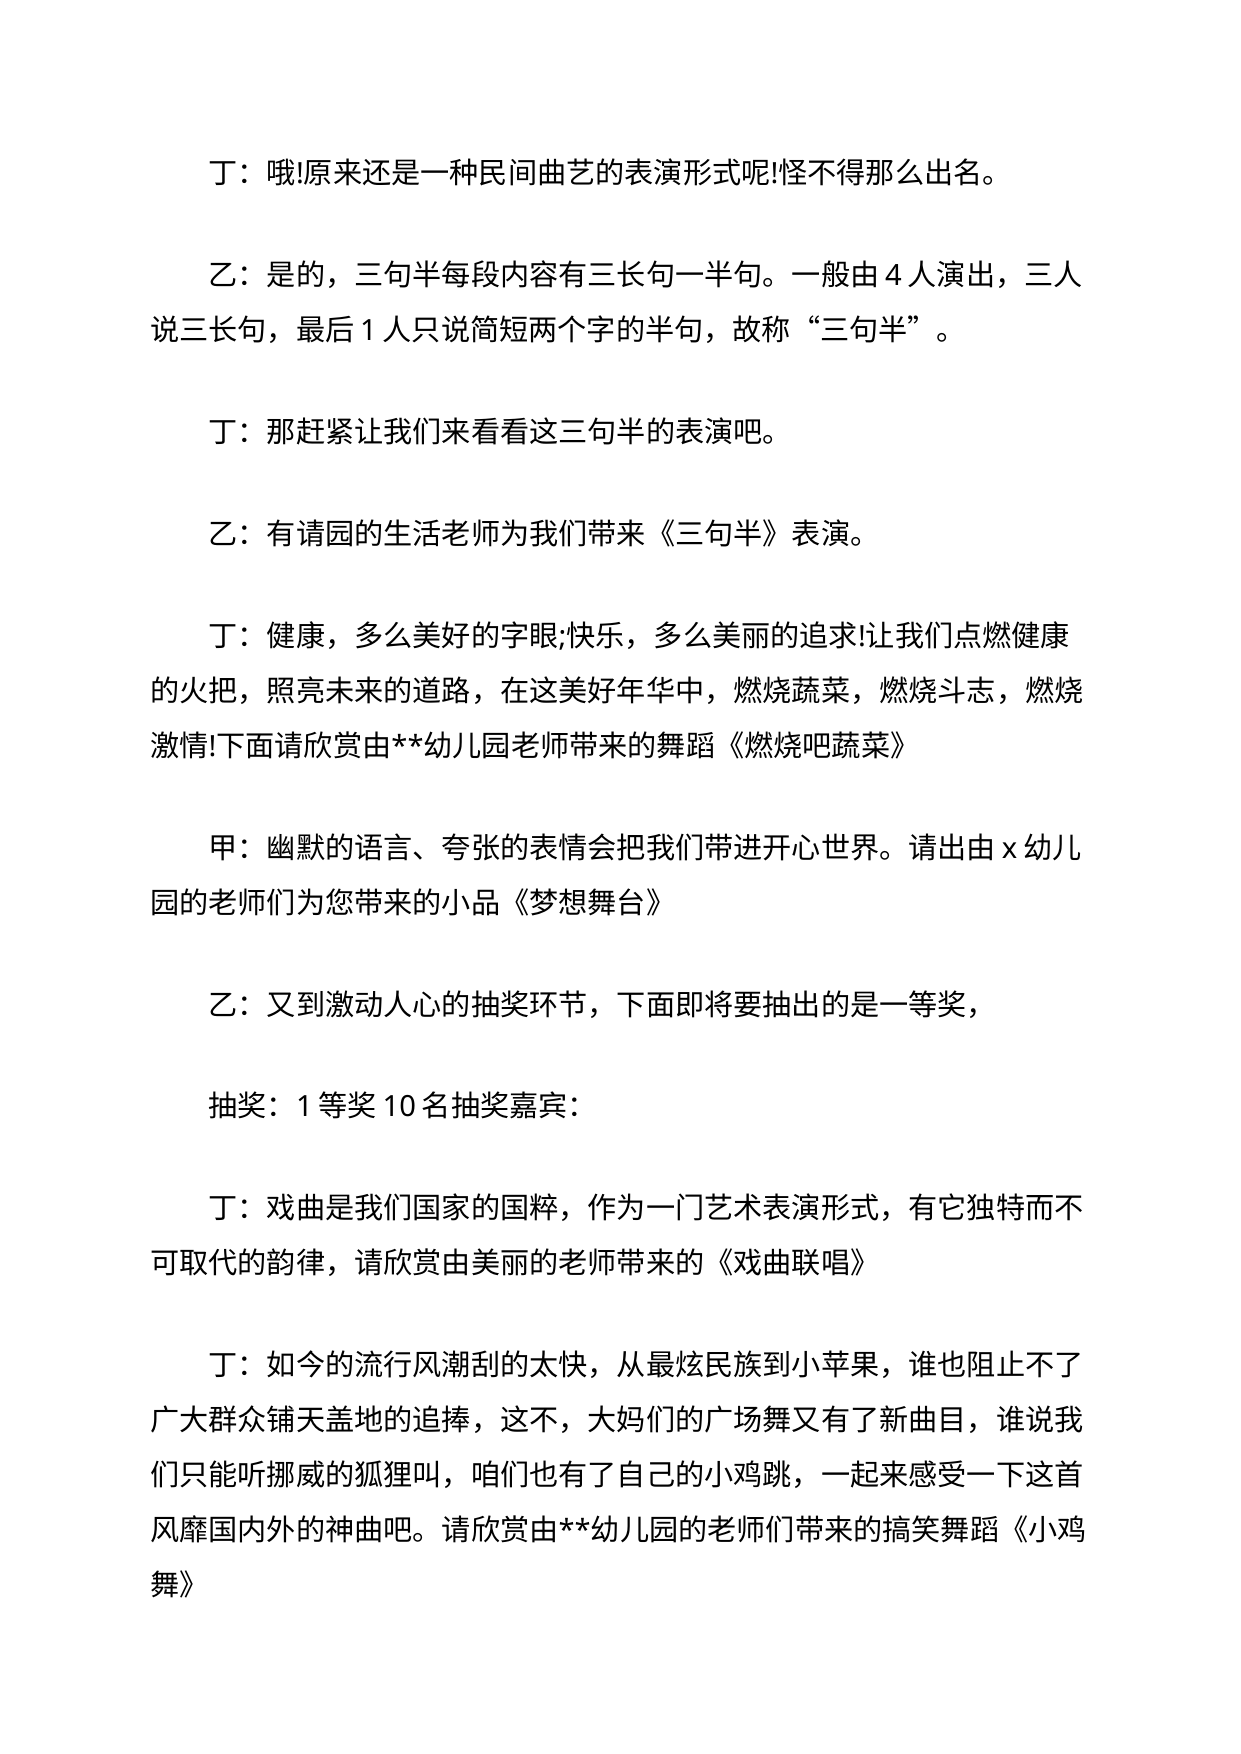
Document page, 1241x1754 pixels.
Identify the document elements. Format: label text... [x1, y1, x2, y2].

text 丁：哦!原来还是一种民间曲艺的表演形式呢!怪不得那么出名。 [150, 150, 1090, 192]
text 甲：幽默的语言、夸张的表情会把我们带进开心世界。请出由x幼儿园的老师们为您带来的小品《梦想舞台》 [150, 824, 1090, 922]
text 乙：又到激动人心的抽奖环节，下面即将要抽出的是一等奖， [150, 981, 1090, 1023]
text 丁：那赶紧让我们来看看这三句半的表演吧。 [150, 409, 1090, 451]
text 丁：戏曲是我们国家的国粹，作为一门艺术表演形式，有它独特而不可取代的韵律，请欣赏由美丽的老师带来的《戏曲联唱》 [150, 1185, 1090, 1282]
text 抽奖：1等奖10名抽奖嘉宾： [150, 1083, 1090, 1125]
text 丁：健康，多么美好的字眼;快乐，多么美丽的追求!让我们点燃健康的火把，照亮未来的道路，在这美好年华中，燃烧蔬菜，燃烧斗志，燃烧激情!下面请欣赏由**幼儿园老师带来的舞蹈《燃烧吧蔬菜》 [150, 612, 1090, 765]
text 乙：是的，三句半每段内容有三长句一半句。一般由4人演出，三人说三长句，最后1人只说简短两个字的半句，故称“三句半”。 [150, 252, 1090, 349]
text 丁：如今的流行风潮刮的太快，从最炫民族到小苹果，谁也阻止不了广大群众铺天盖地的追捧，这不，大妈们的广场舞又有了新曲目，谁说我们只能听挪威的狐狸叫，咱们也有了自己的小鸡跳，一起来感受一下这首风靡国内外的神曲吧。请欣赏由**幼儿园的老师们带来的搞笑舞蹈《小鸡舞》 [150, 1342, 1090, 1603]
text 乙：有请园的生活老师为我们带来《三句半》表演。 [150, 511, 1090, 553]
